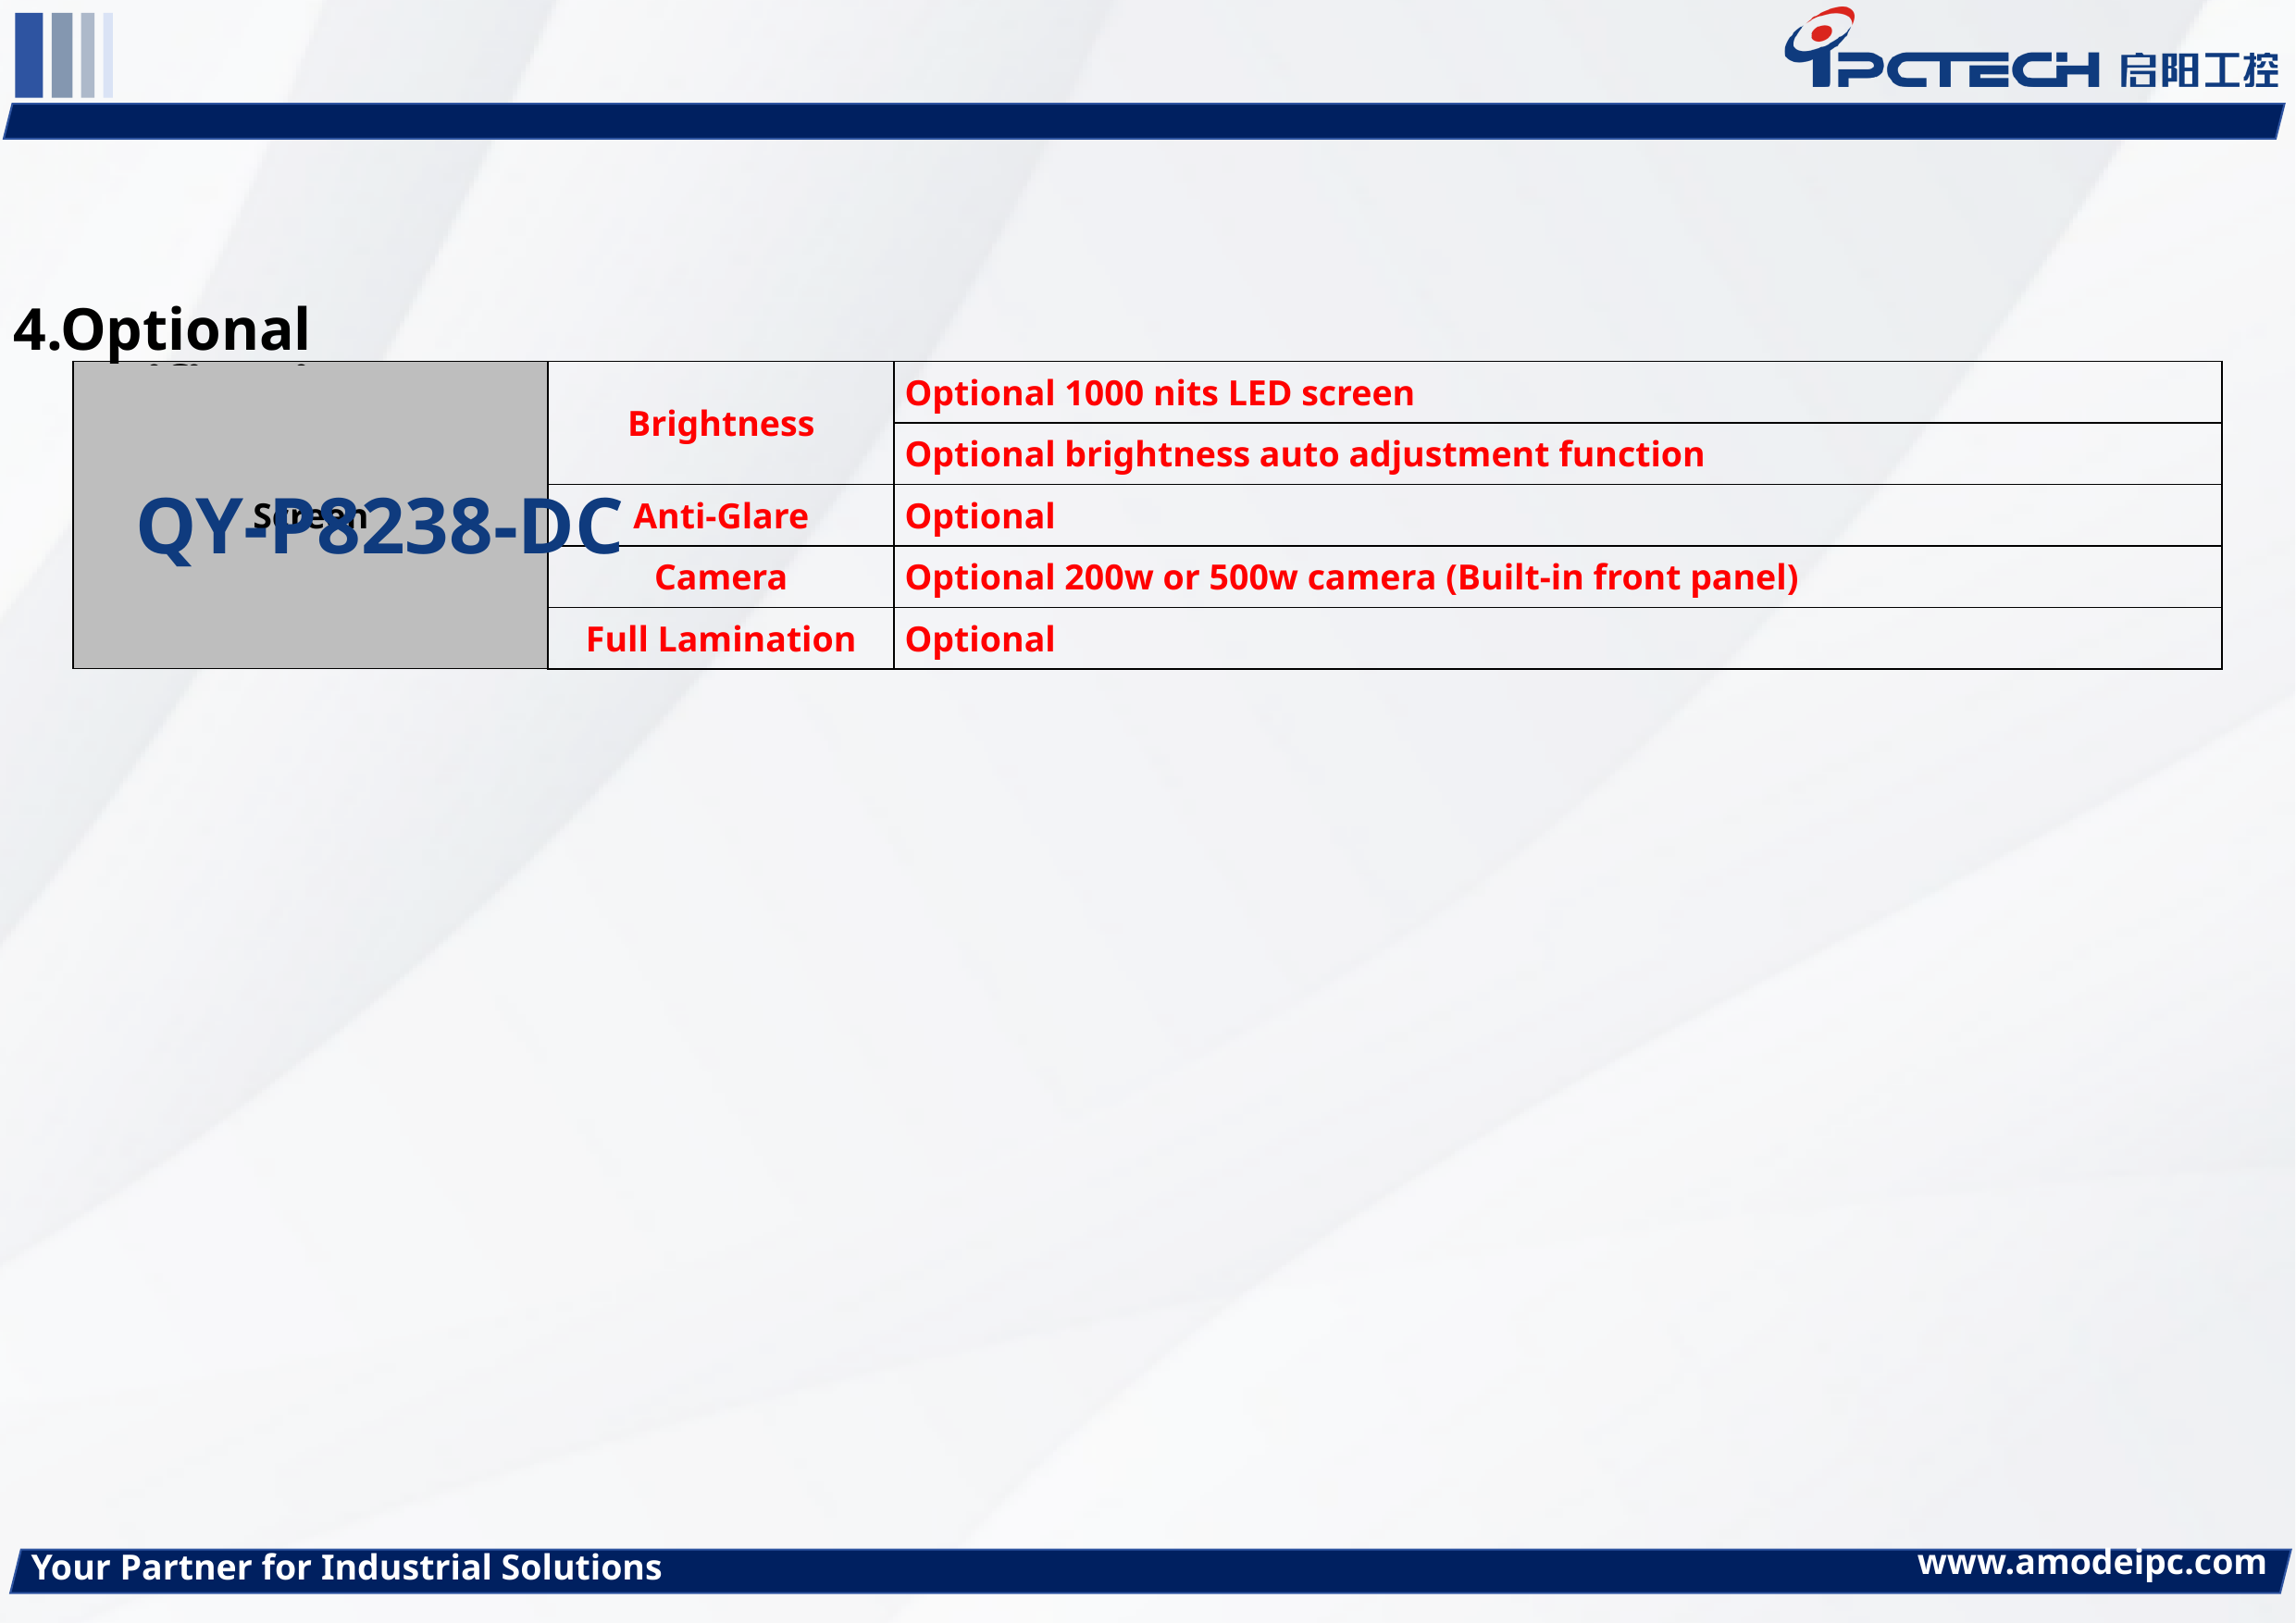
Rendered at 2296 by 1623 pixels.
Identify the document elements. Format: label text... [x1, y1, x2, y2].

table_header Optional 1000 nits LED screen [895, 362, 2221, 422]
table_cell Optional 200w or 500w camera (Built-in front panel) [895, 547, 2221, 607]
table_cell Optional [895, 485, 2221, 545]
table_cell Full Lamination [549, 608, 893, 668]
table_cell Optional brightness auto adjustment function [895, 424, 2221, 484]
table_cell Optional [895, 608, 2221, 668]
table_cell Anti-Glare [549, 485, 893, 545]
picture [0, 0, 2296, 1623]
table_header Screen [74, 362, 547, 668]
table_header Brightness [549, 362, 893, 484]
table_cell Camera [549, 547, 893, 607]
